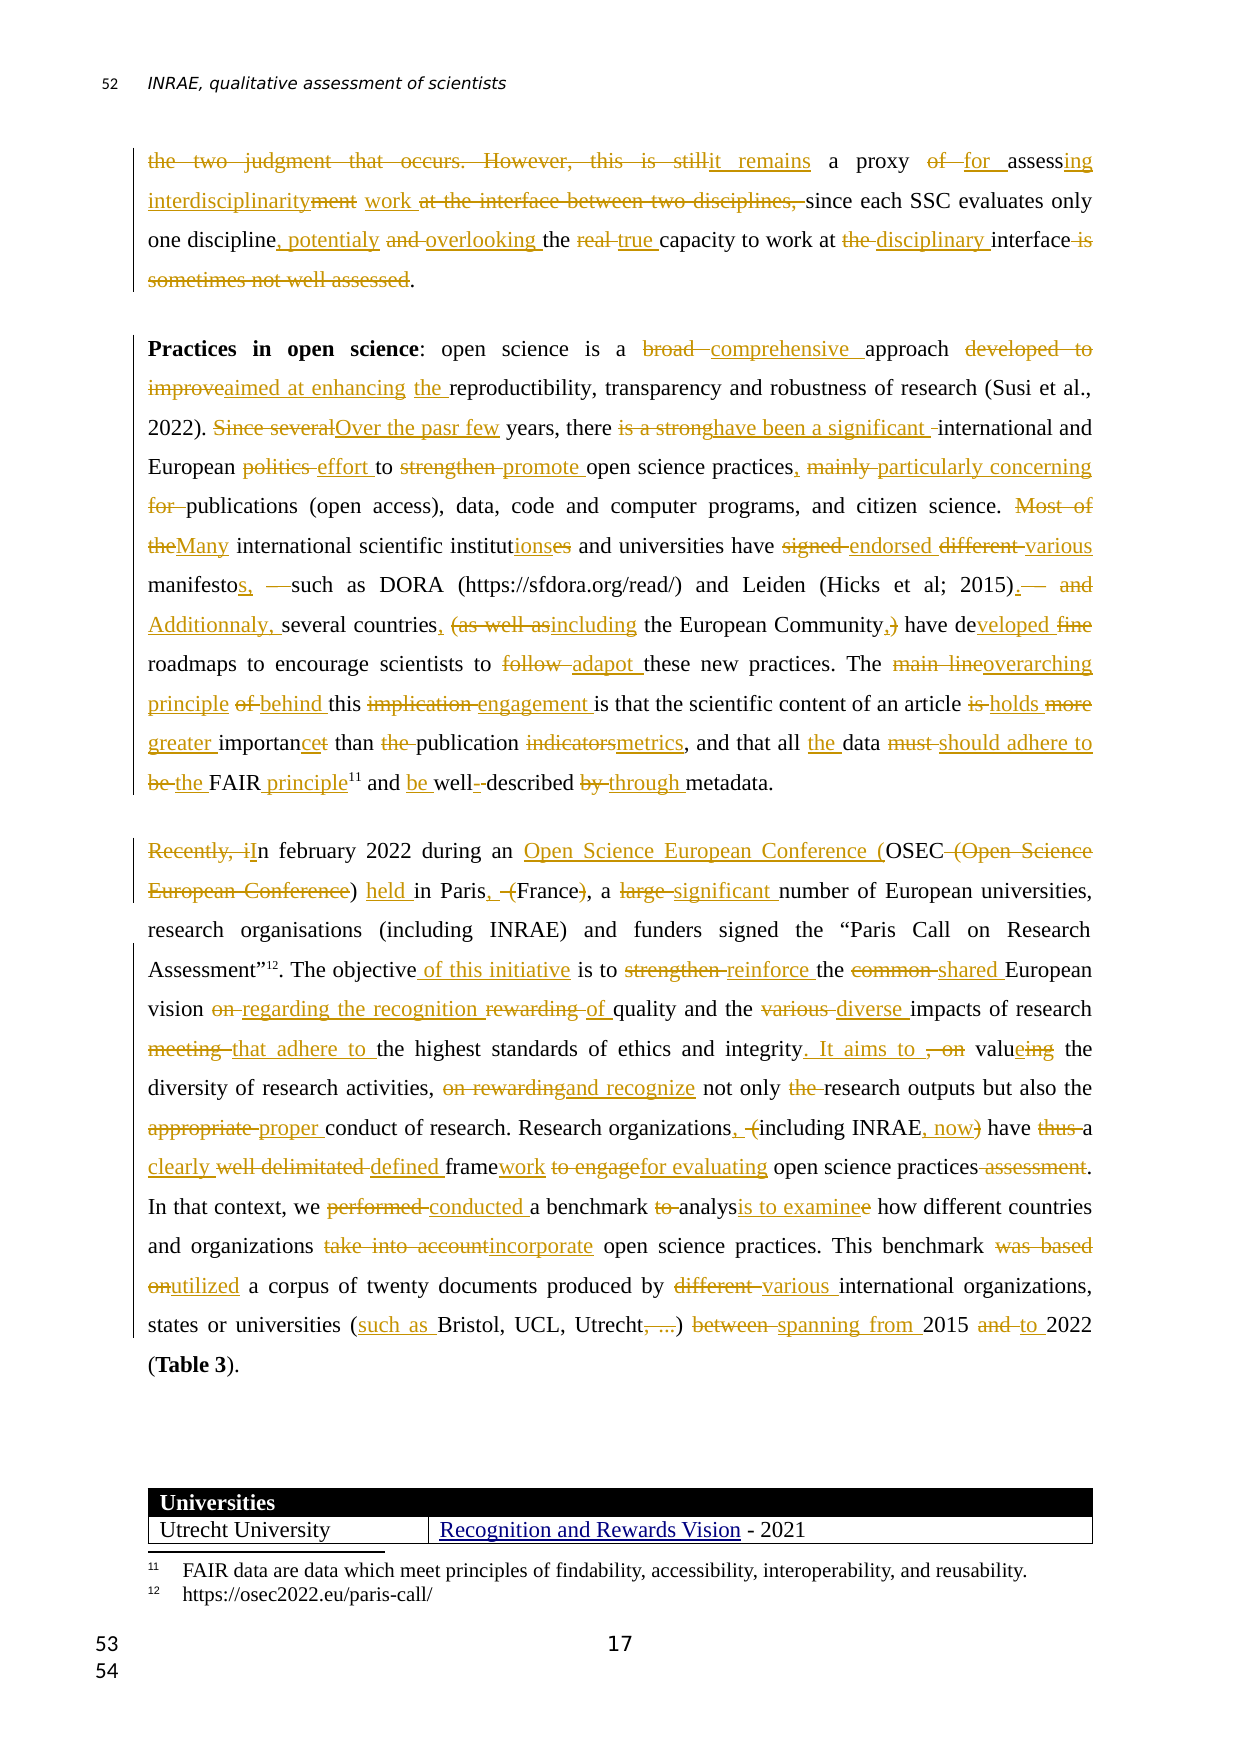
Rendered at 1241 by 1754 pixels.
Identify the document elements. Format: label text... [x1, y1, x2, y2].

table_cell Recognition and Rewards Vision - 2021 [429, 1517, 1092, 1543]
text n february 2022 during an OSEC) in ParisFrance, a number of European universities, research organisations (including INRAE) and funders signed the “Paris Call on Research Assessment”. The objective is to the European vision quality and the impacts of research the highest standards of ethics and integrity valu the diversity of research activities, not only research outputs but also the conduct of research. Research organizationsincluding INRAE have a frame open science practices. In that context, we a benchmark analys how different countries and organizations open science practices. This benchmark a corpus of twenty documents produced by international organizations, states or universities (Bristol, UCL, Utrecht) 2015 2022 (Table 3). [148, 838, 1093, 1377]
table_header Universities [149, 1489, 1092, 1516]
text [148, 148, 1093, 292]
text Practices in open science: open science is a approach reproductibility, transparency and robustness of research (Susi et al., 2022). years, there international and European to open science practices publications (open access), data, code and computer programs, and citizen science. international scientific institut and universities have manifesto such as DORA (https://sfdora.org/read/) and Leiden (Hicks et al; 2015) several countries the European Community have deroadmaps to encourage scientists to these new practices. The this is that the scientific content of an article importan than publication , and that all data FAIR and welldescribed metadata. [148, 335, 1093, 795]
table_cell Utrecht University [149, 1517, 428, 1543]
